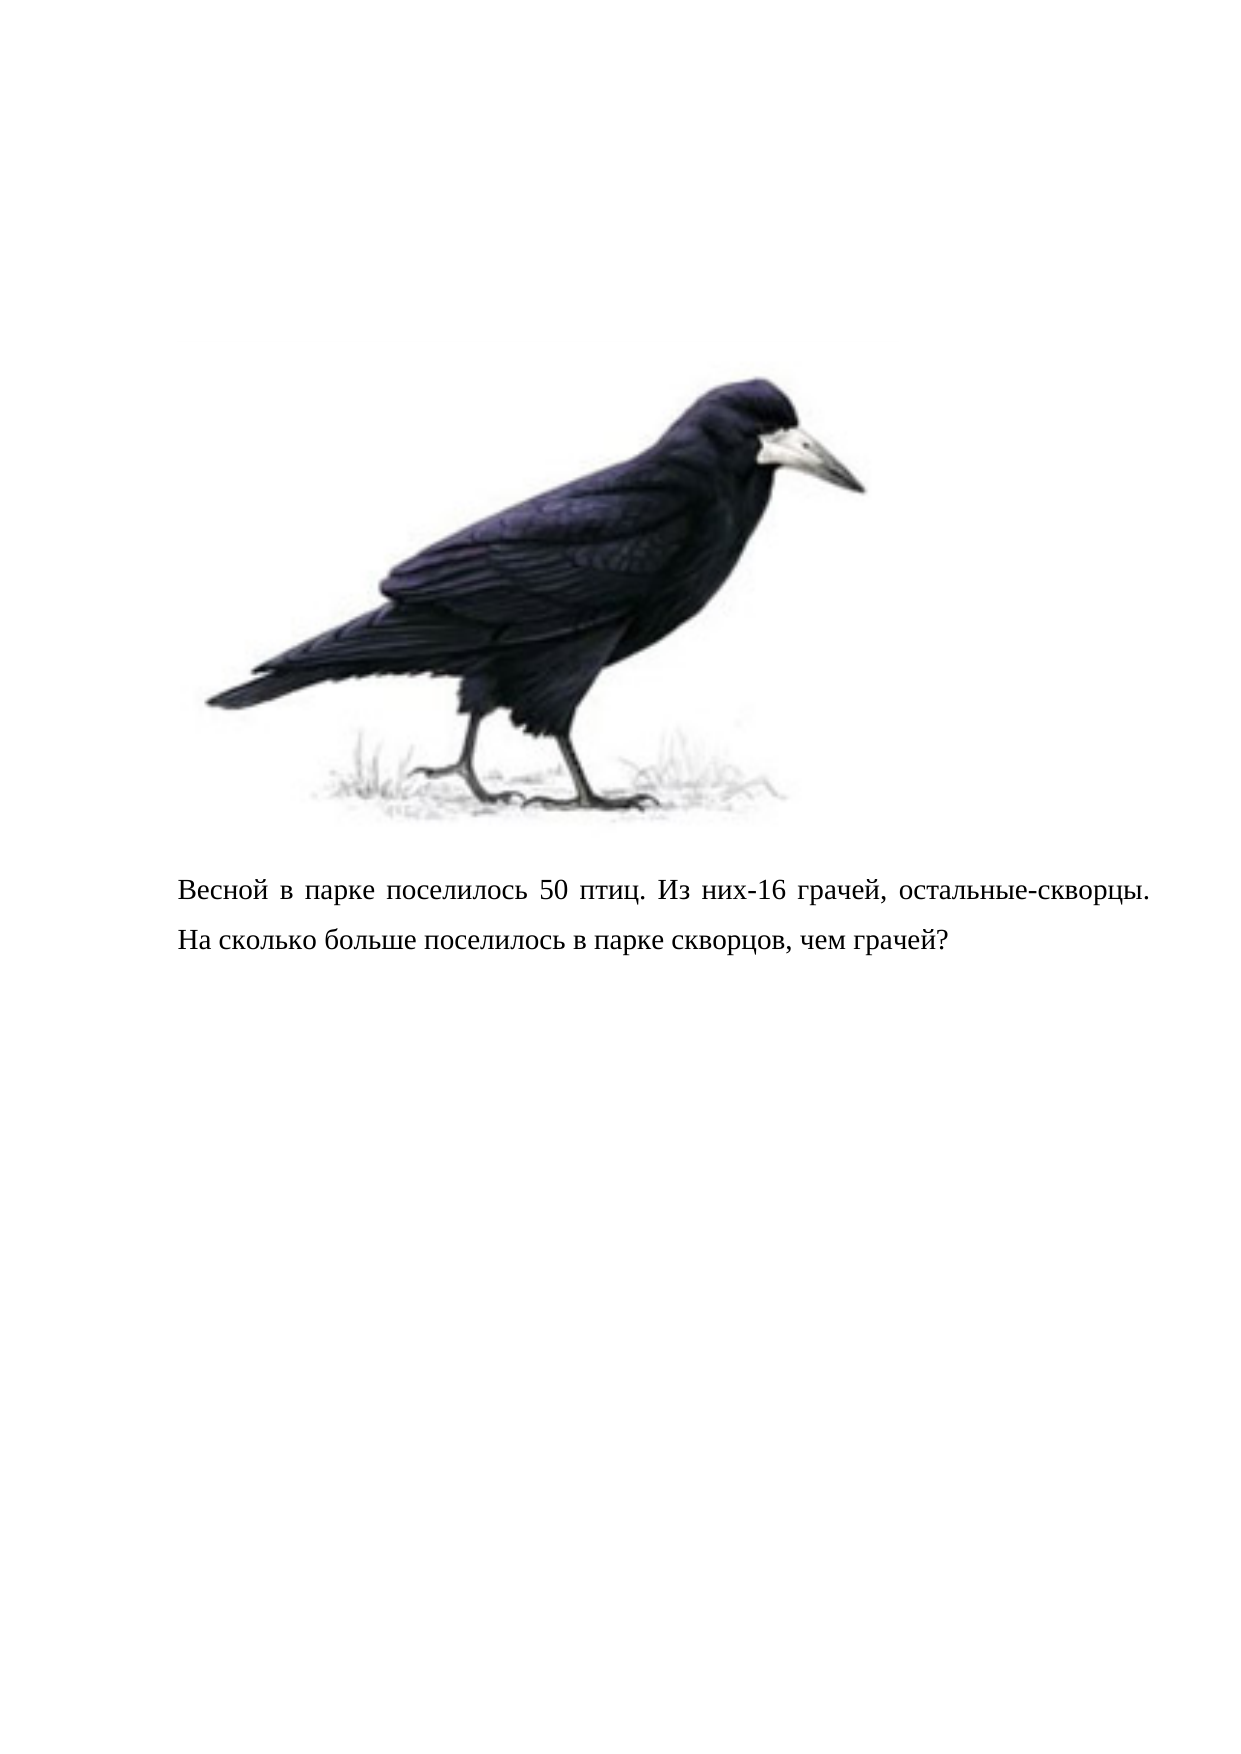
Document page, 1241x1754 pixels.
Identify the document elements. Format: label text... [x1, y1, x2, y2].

picture [177, 340, 899, 838]
text Весной в парке поселилось 50 птиц. Из них-16 грачей, остальные-скворцы. На сколько больше поселилось в парке скворцов, чем грачей? [177, 872, 1152, 956]
